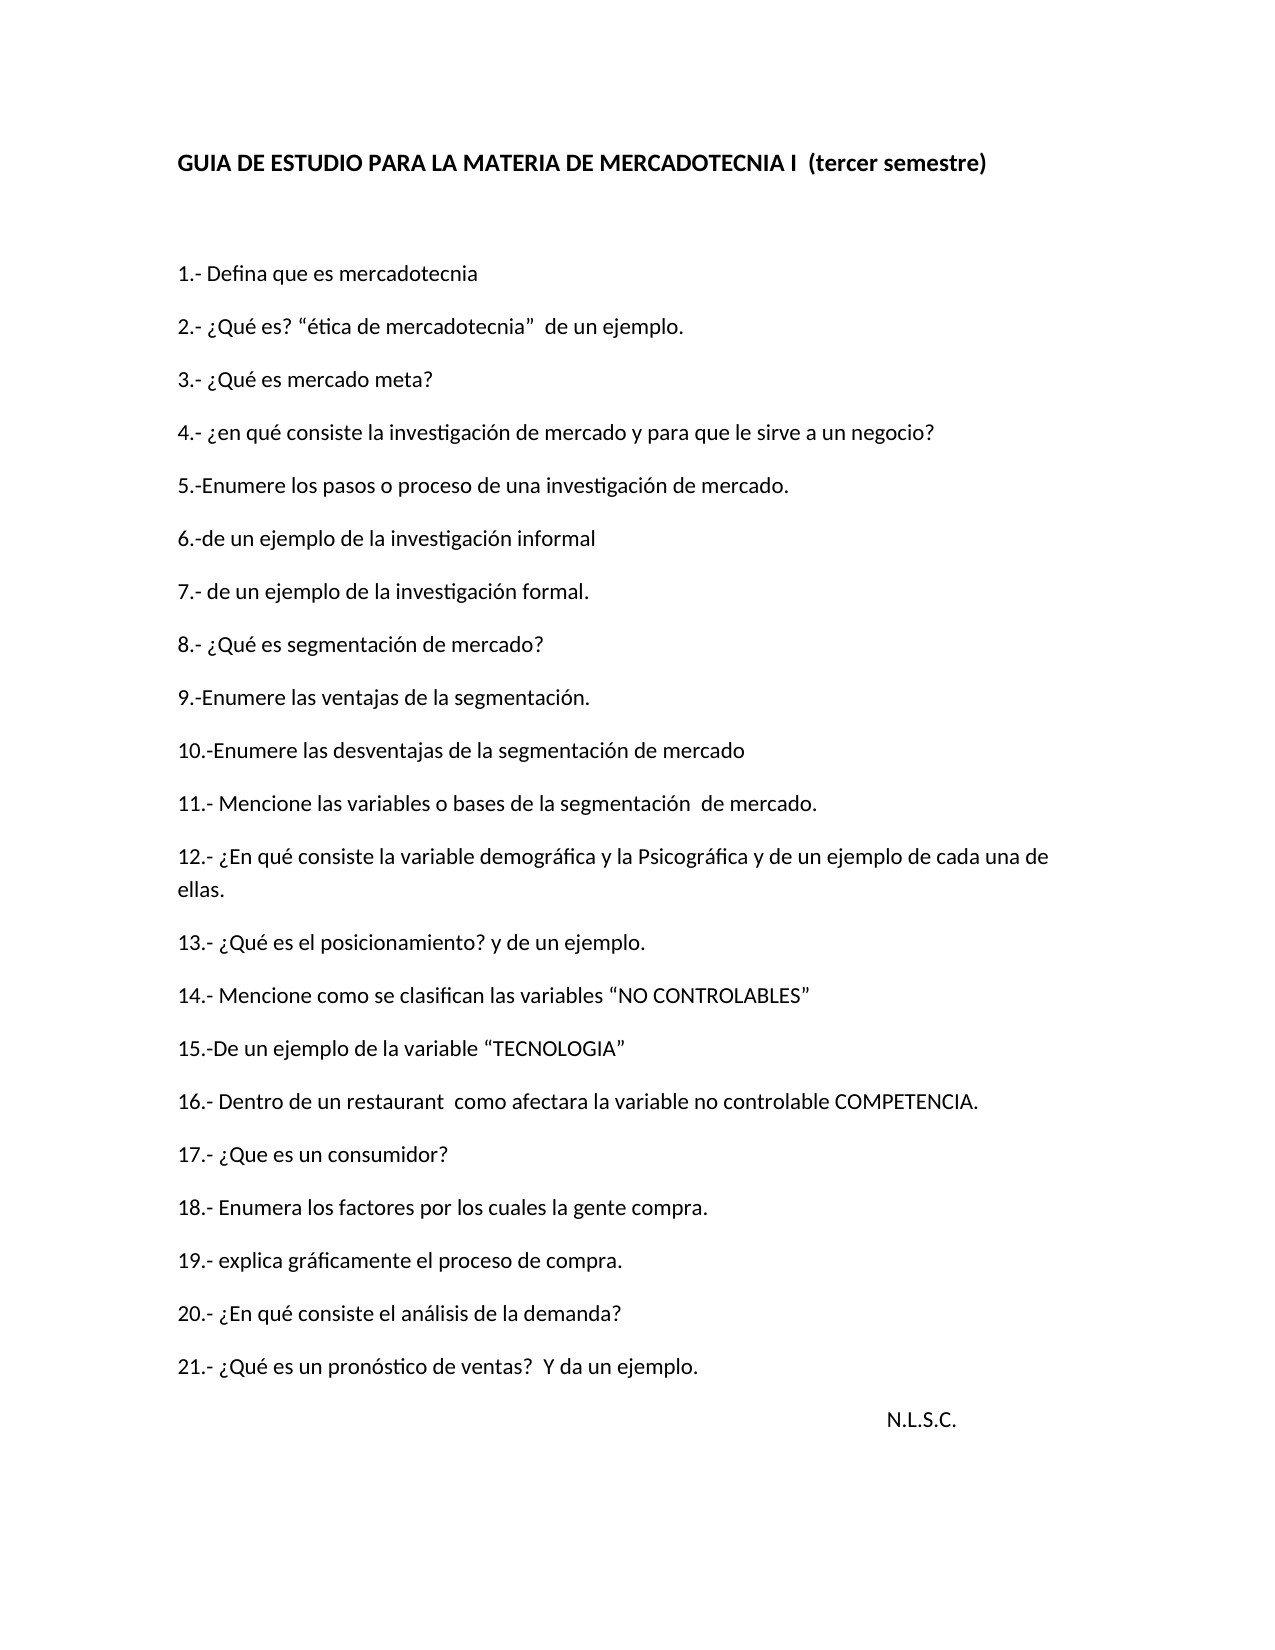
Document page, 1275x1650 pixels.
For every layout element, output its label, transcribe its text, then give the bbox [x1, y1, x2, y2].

text 10.-Enumere las desventajas de la segmentación de mercado [177, 736, 1098, 764]
text 13.- ¿Qué es el posicionamiento? y de un ejemplo. [177, 928, 1098, 956]
text 1.- Defina que es mercadotecnia [177, 259, 1098, 287]
text 3.- ¿Qué es mercado meta? [177, 365, 1098, 393]
text 9.-Enumere las ventajas de la segmentación. [177, 683, 1098, 711]
text 2.- ¿Qué es? “ética de mercadotecnia” de un ejemplo. [177, 312, 1098, 340]
text 5.-Enumere los pasos o proceso de una investigación de mercado. [177, 471, 1098, 499]
text 12.- ¿En qué consiste la variable demográfica y la Psicográfica y de un ejemplo de cada una de ellas. [177, 842, 1098, 903]
text 18.- Enumera los factores por los cuales la gente compra. [177, 1193, 1098, 1221]
text N.L.S.C. [177, 1405, 1098, 1433]
text 8.- ¿Qué es segmentación de mercado? [177, 630, 1098, 658]
text 20.- ¿En qué consiste el análisis de la demanda? [177, 1299, 1098, 1327]
text GUIA DE ESTUDIO PARA LA MATERIA DE MERCADOTECNIA I (tercer semestre) [177, 148, 1098, 178]
text 15.-De un ejemplo de la variable “TECNOLOGIA” [177, 1034, 1098, 1062]
text 14.- Mencione como se clasifican las variables “NO CONTROLABLES” [177, 981, 1098, 1009]
text 19.- explica gráficamente el proceso de compra. [177, 1246, 1098, 1274]
text 6.-de un ejemplo de la investigación informal [177, 524, 1098, 552]
text 17.- ¿Que es un consumidor? [177, 1140, 1098, 1168]
text 21.- ¿Qué es un pronóstico de ventas? Y da un ejemplo. [177, 1352, 1098, 1380]
text 11.- Mencione las variables o bases de la segmentación de mercado. [177, 789, 1098, 817]
text 16.- Dentro de un restaurant como afectara la variable no controlable COMPETENCIA. [177, 1087, 1098, 1115]
text 4.- ¿en qué consiste la investigación de mercado y para que le sirve a un negocio? [177, 418, 1098, 446]
text 7.- de un ejemplo de la investigación formal. [177, 577, 1098, 605]
